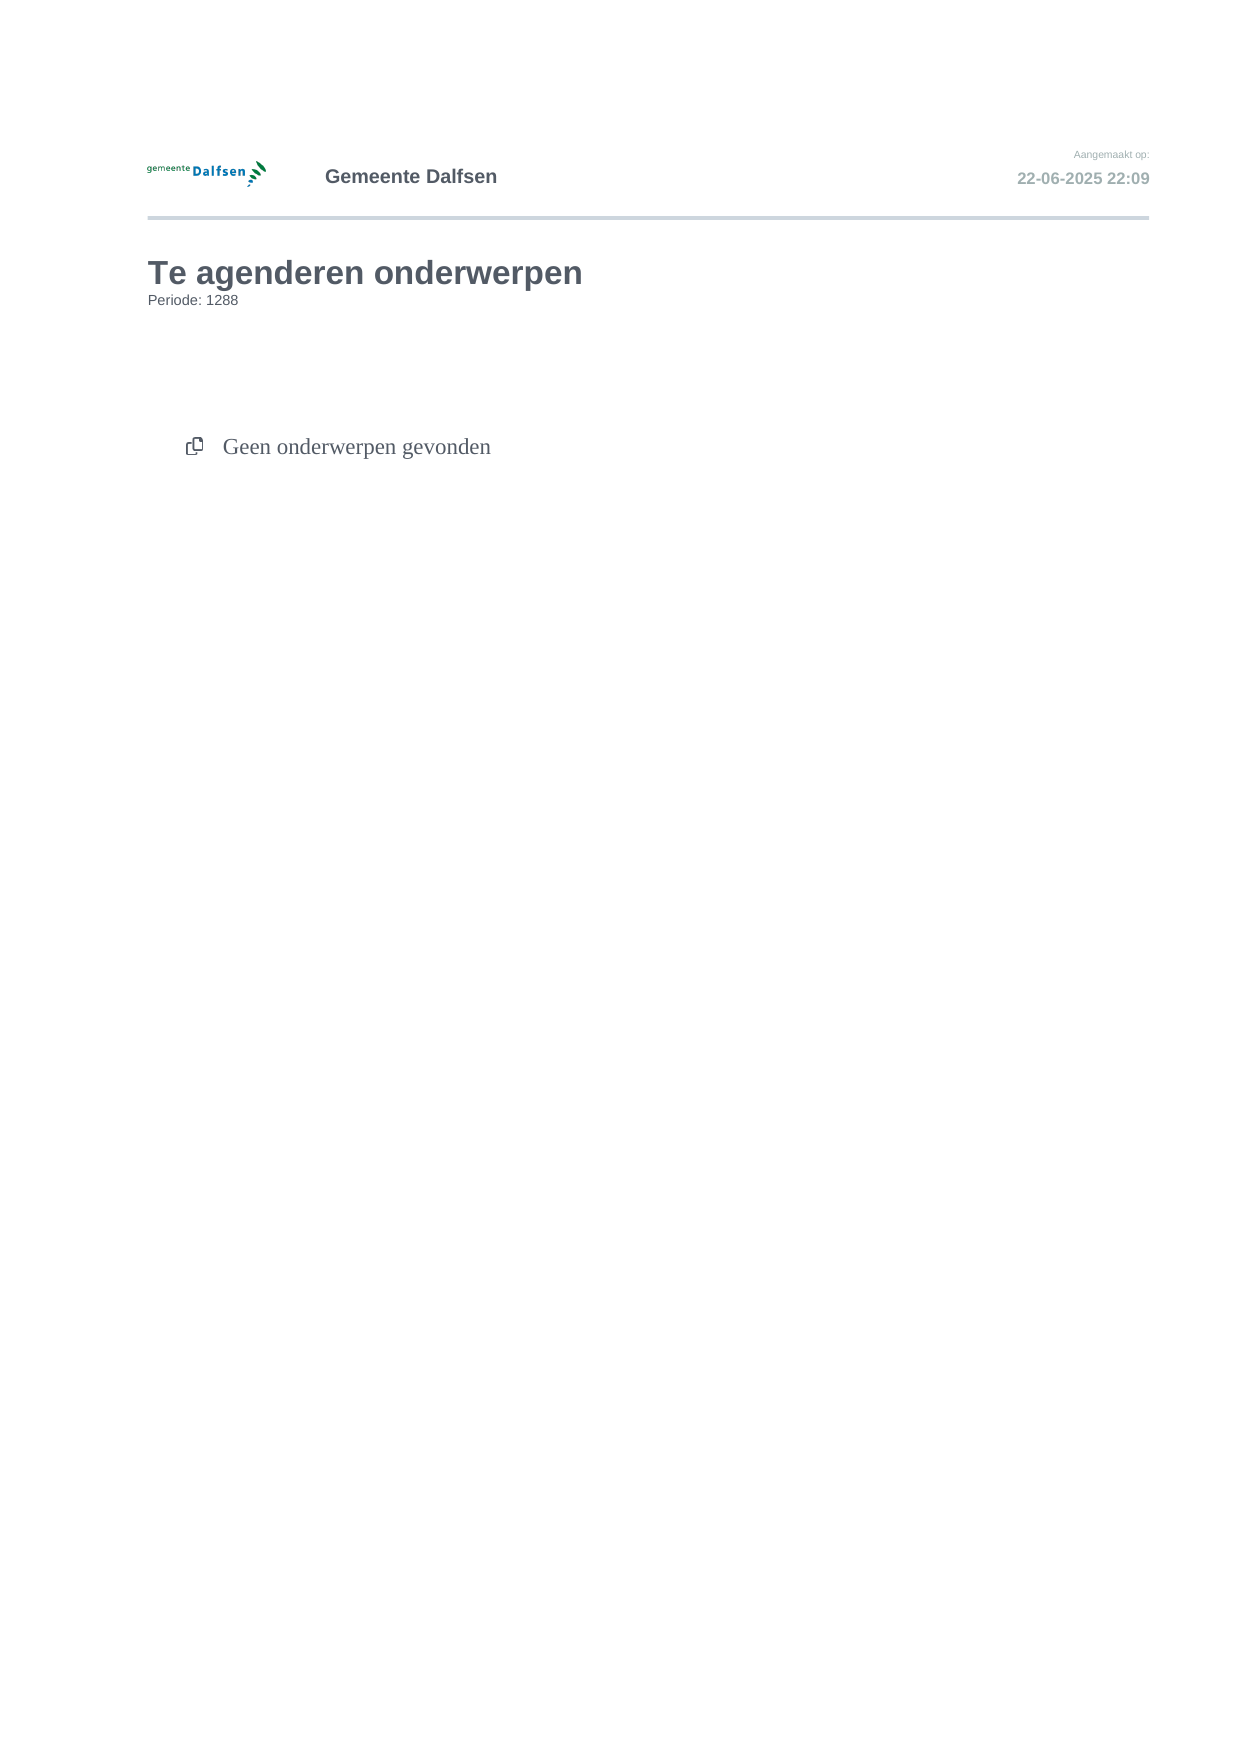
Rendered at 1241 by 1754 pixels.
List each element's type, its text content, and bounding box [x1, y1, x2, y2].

table_cell Periode: 1288 [148, 292, 727, 325]
table_header [148, 148, 325, 188]
table_header Te agenderen onderwerpen [148, 245, 727, 292]
picture [186, 437, 203, 455]
picture [147, 161, 266, 187]
list Geen onderwerpen gevonden [185, 433, 1093, 459]
table_header Gemeente Dalfsen [325, 148, 727, 188]
picture [147, 216, 1150, 220]
table_cell 22-06-2025 22:09 [727, 161, 1149, 188]
table_header Aangemaakt op: [727, 148, 1149, 161]
